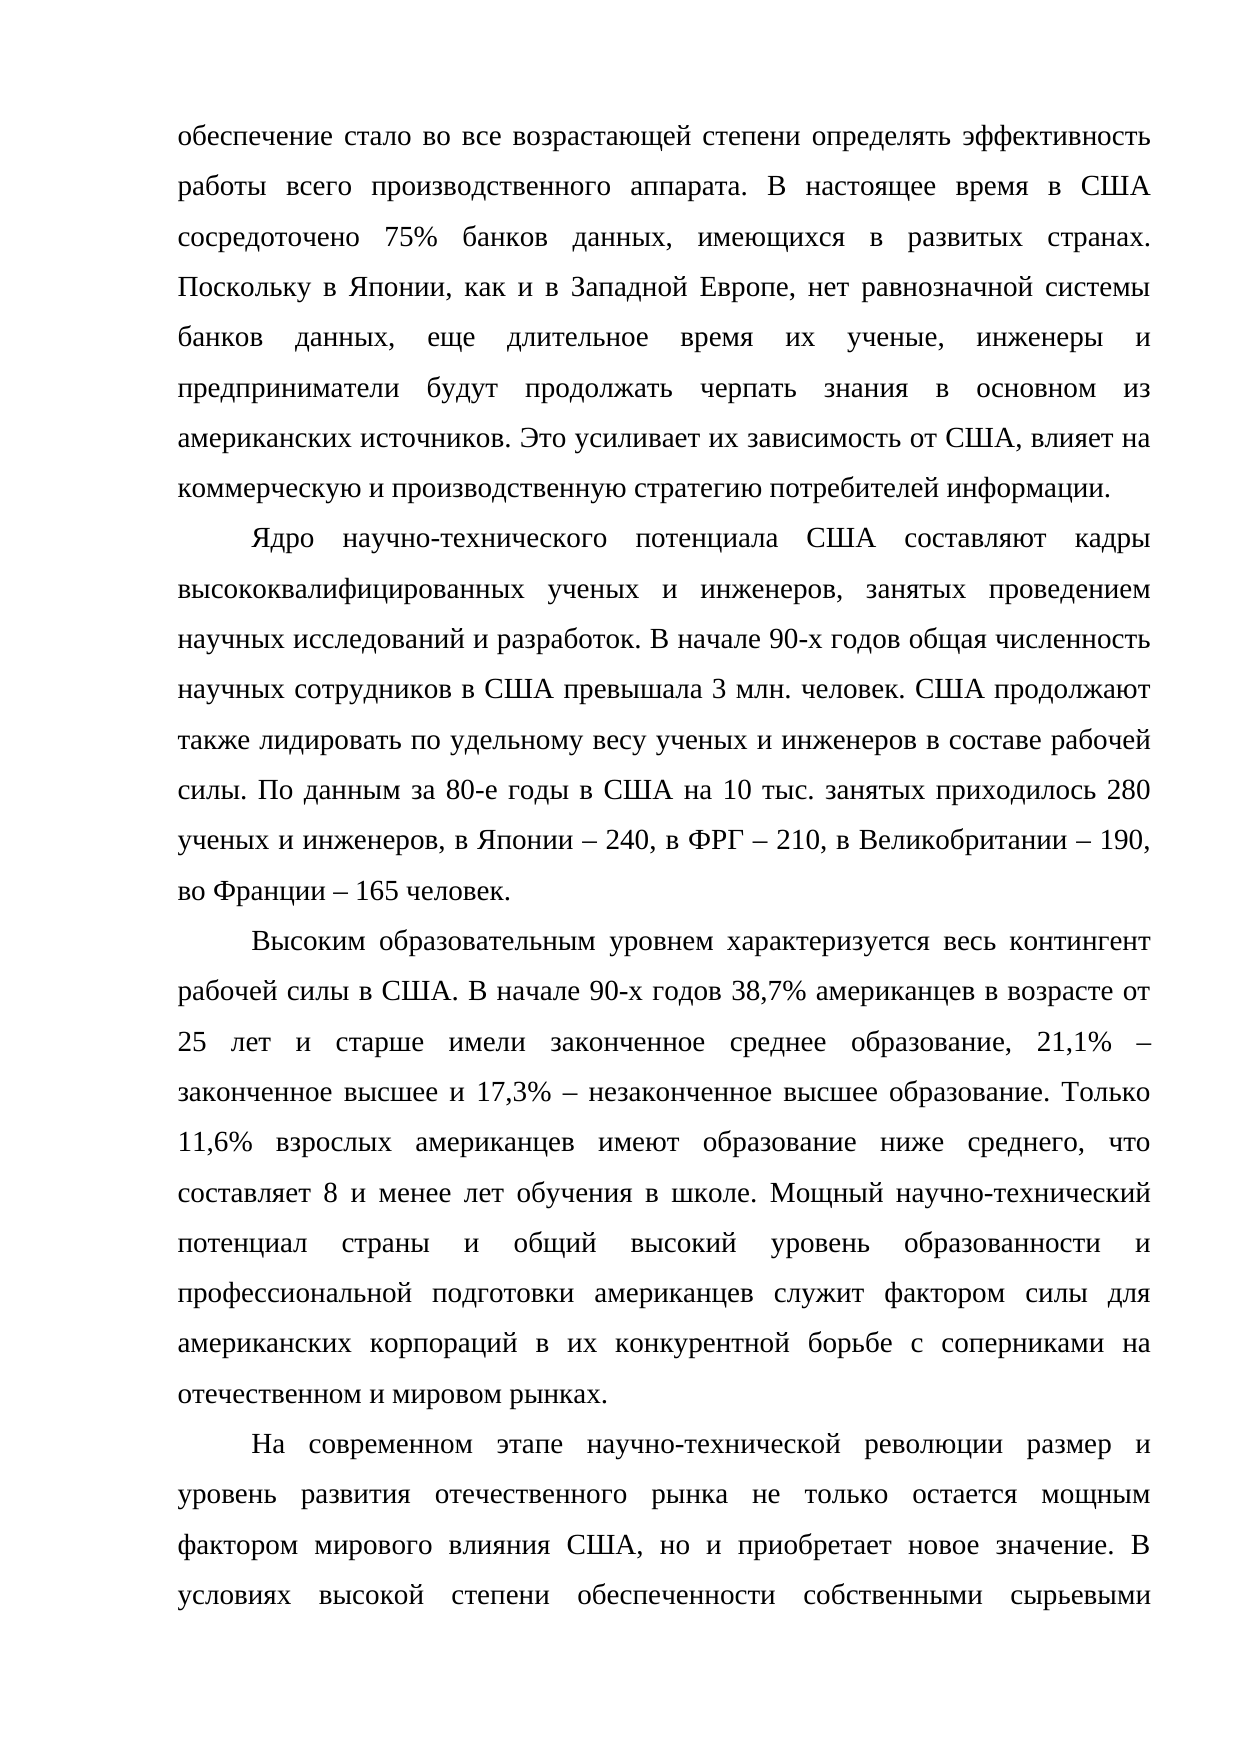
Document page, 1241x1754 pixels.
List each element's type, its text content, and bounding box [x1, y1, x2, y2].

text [177, 1426, 1152, 1611]
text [177, 118, 1152, 504]
text Ядро научно-технического потенциала США составляют кадры высококвалифицированных ученых и инженеров, занятых проведением научных исследований и разработок. В начале 90-х годов общая численность научных сотрудников в США превышала 3 млн. человек. США продолжают также лидировать по удельному весу ученых и инженеров в составе рабочей силы. По данным за 80-е годы в США на 10 тыс. занятых приходилось 280 ученых и инженеров, в Японии – 240, в ФРГ – 210, в Великобритании – 190, во Франции – 165 человек. [177, 521, 1152, 906]
text Высоким образовательным уровнем характеризуется весь контингент рабочей силы в США. В начале 90-х годов 38,7% американцев в возрасте от 25 лет и старше имели законченное среднее образование, 21,1% – законченное высшее и 17,3% – незаконченное высшее образование. Только 11,6% взрослых американцев имеют образование ниже среднего, что составляет 8 и менее лет обучения в школе. Мощный научно-технический потенциал страны и общий высокий уровень образованности и профессиональной подготовки американцев служит фактором силы для американских корпораций в их конкурентной борьбе с соперниками на отечественном и мировом рынках. [177, 923, 1152, 1409]
